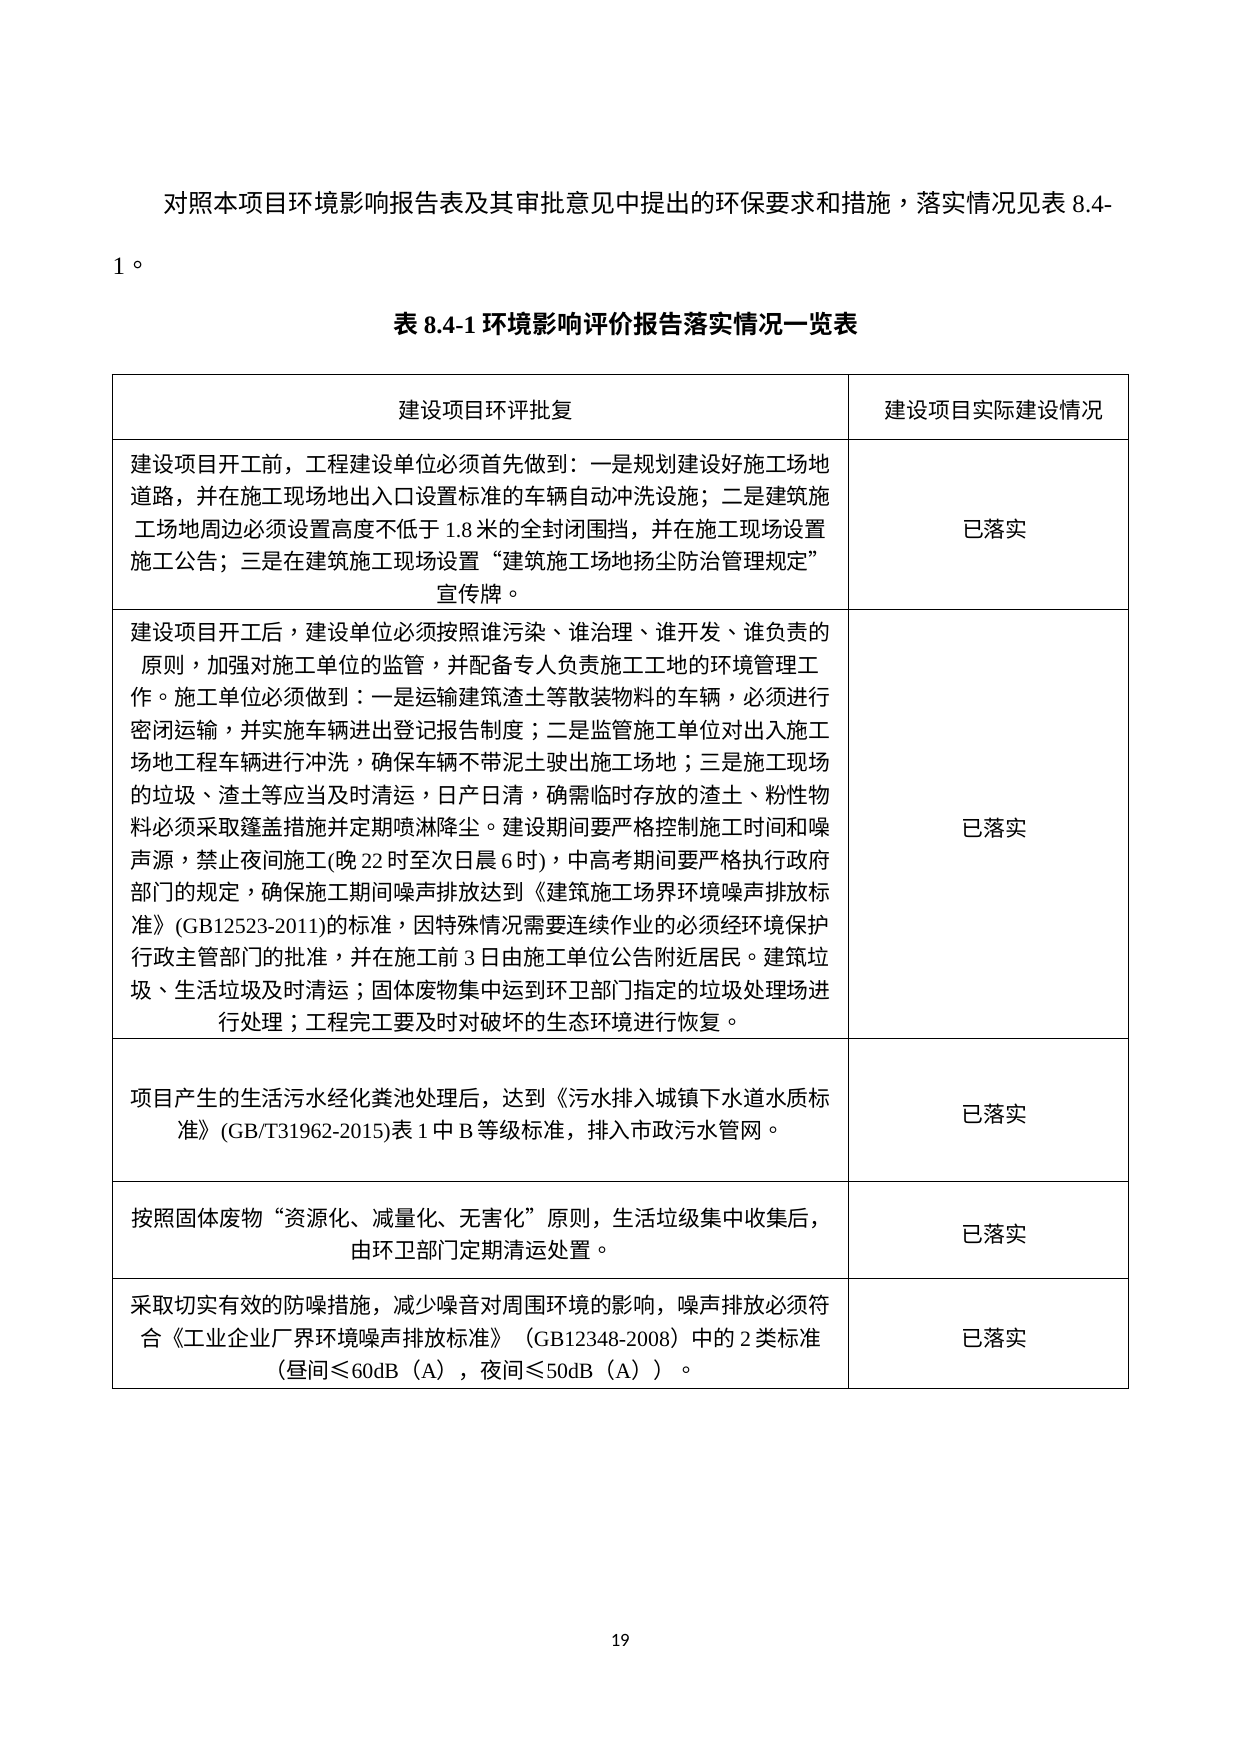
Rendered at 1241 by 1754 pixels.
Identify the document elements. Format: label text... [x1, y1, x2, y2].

table_cell 已落实 [849, 1182, 1128, 1278]
table_cell 已落实 [849, 1039, 1128, 1181]
table_header 建设项目环评批复 [113, 375, 848, 439]
table_cell 按照固体废物“资源化、减量化、无害化”原则，生活垃级集中收集后，由环卫部门定期清运处置。 [113, 1182, 848, 1278]
table_cell 建设项目开工后，建设单位必须按照谁污染、谁治理、谁开发、谁负责的原则，加强对施工单位的监管，并配备专人负责施工工地的环境管理工作。施工单位必须做到：一是运输建筑渣土等散装物料的车辆，必须进行密闭运输，并实施车辆进出登记报告制度；二是监管施工单位对出入施工场地工程车辆进行冲洗，确保车辆不带泥土驶出施工场地；三是施工现场的垃圾、渣土等应当及时清运，日产日清，确需临时存放的渣土、粉性物料必须采取篷盖措施并定期喷淋降尘。建设期间要严格控制施工时间和噪声源，禁止夜间施工(晚22时至次日晨6时)，中高考期间要严格执行政府部门的规定，确保施工期间噪声排放达到《建筑施工场界环境噪声排放标准》(GB12523-2011)的标准，因特殊情况需要连续作业的必须经环境保护行政主管部门的批准，并在施工前3日由施工单位公告附近居民。建筑垃圾、生活垃圾及时清运；固体废物集中运到环卫部门指定的垃圾处理场进行处理；工程完工要及时对破坏的生态环境进行恢复。 [113, 610, 848, 1038]
table_header 建设项目实际建设情况 [849, 375, 1128, 439]
text 对照本项目环境影响报告表及其审批意见中提出的环保要求和措施，落实情况见表8.4-1。 [112, 162, 1128, 287]
text 表8.4-1 环境影响评价报告落实情况一览表 [125, 291, 1128, 356]
table_cell 采取切实有效的防噪措施，减少噪音对周围环境的影响，噪声排放必须符合《工业企业厂界环境噪声排放标准》（GB12348-2008）中的2类标准（昼间≤60dB（A），夜间≤50dB（A））。 [113, 1279, 848, 1388]
table_cell 已落实 [849, 440, 1128, 609]
table_cell 建设项目开工前，工程建设单位必须首先做到：一是规划建设好施工场地道路，并在施工现场地出入口设置标准的车辆自动冲洗设施；二是建筑施工场地周边必须设置高度不低于1.8米的全封闭围挡，并在施工现场设置施工公告；三是在建筑施工现场设置“建筑施工场地扬尘防治管理规定”宣传牌。 [113, 440, 848, 609]
table_cell 已落实 [849, 1279, 1128, 1388]
table_cell 已落实 [849, 610, 1128, 1038]
table_cell 项目产生的生活污水经化粪池处理后，达到《污水排入城镇下水道水质标准》(GB/T31962-2015)表1中B等级标准，排入市政污水管网。 [113, 1039, 848, 1181]
